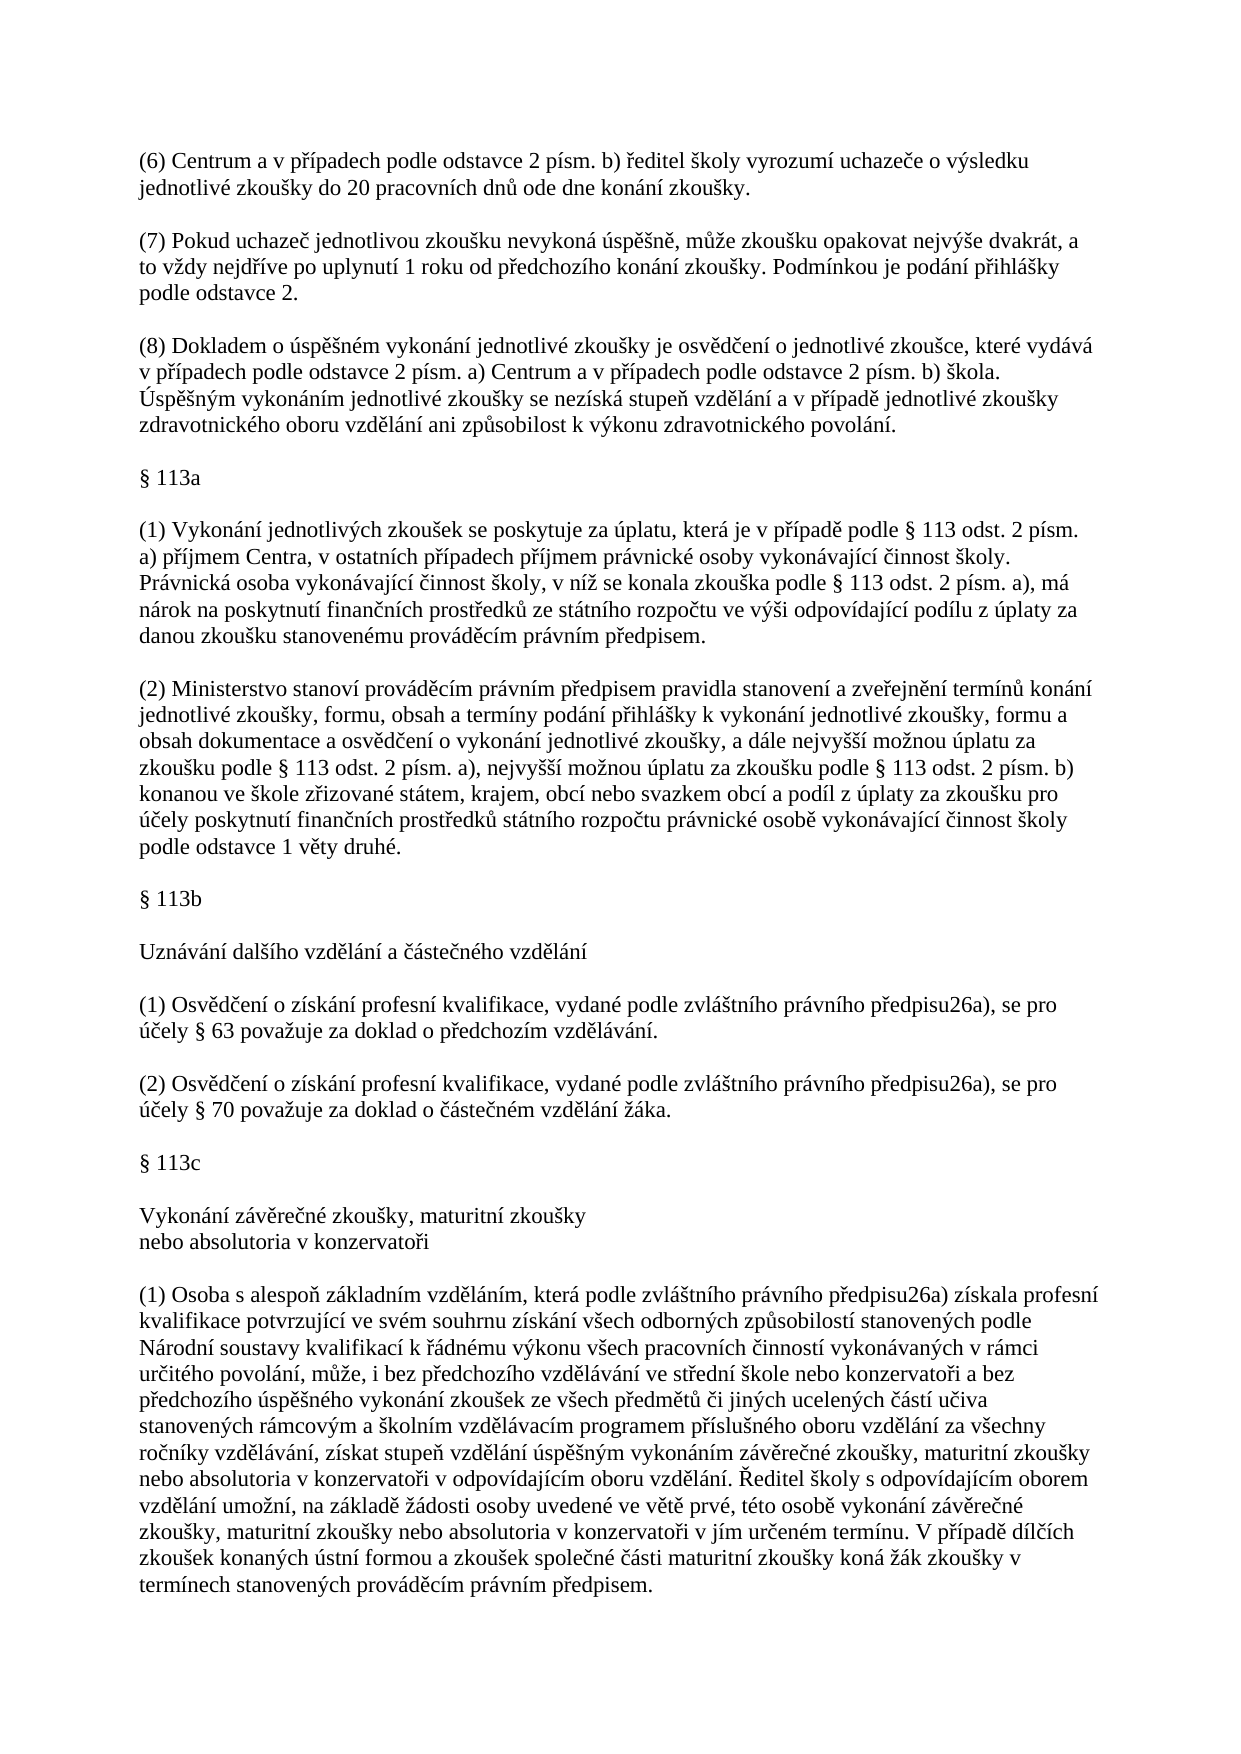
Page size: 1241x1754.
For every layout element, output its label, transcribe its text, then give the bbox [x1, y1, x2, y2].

text § 113b [139, 886, 1101, 912]
text (6) Centrum a v případech podle odstavce 2 písm. b) ředitel školy vyrozumí uchazeče o výsledku jednotlivé zkoušky do 20 pracovních dnů ode dne konání zkoušky. [139, 148, 1101, 200]
text (2) Osvědčení o získání profesní kvalifikace, vydané podle zvláštního právního předpisu26a), se pro účely § 70 považuje za doklad o částečném vzdělání žáka. [139, 1070, 1101, 1123]
text (8) Dokladem o úspěšném vykonání jednotlivé zkoušky je osvědčení o jednotlivé zkoušce, které vydává v případech podle odstavce 2 písm. a) Centrum a v případech podle odstavce 2 písm. b) škola. Úspěšným vykonáním jednotlivé zkoušky se nezíská stupeň vzdělání a v případě jednotlivé zkoušky zdravotnického oboru vzdělání ani způsobilost k výkonu zdravotnického povolání. [139, 332, 1101, 437]
text nebo absolutoria v konzervatoři [139, 1228, 1101, 1254]
text Vykonání závěrečné zkoušky, maturitní zkoušky [139, 1202, 1101, 1228]
text (1) Vykonání jednotlivých zkoušek se poskytuje za úplatu, která je v případě podle § 113 odst. 2 písm. a) příjmem Centra, v ostatních případech příjmem právnické osoby vykonávající činnost školy. Právnická osoba vykonávající činnost školy, v níž se konala zkouška podle § 113 odst. 2 písm. a), má nárok na poskytnutí finančních prostředků ze státního rozpočtu ve výši odpovídající podílu z úplaty za danou zkoušku stanovenému prováděcím právním předpisem. [139, 517, 1101, 648]
text (7) Pokud uchazeč jednotlivou zkoušku nevykoná úspěšně, může zkoušku opakovat nejvýše dvakrát, a to vždy nejdříve po uplynutí 1 roku od předchozího konání zkoušky. Podmínkou je podání přihlášky podle odstavce 2. [139, 227, 1101, 306]
text (2) Ministerstvo stanoví prováděcím právním předpisem pravidla stanovení a zveřejnění termínů konání jednotlivé zkoušky, formu, obsah a termíny podání přihlášky k vykonání jednotlivé zkoušky, formu a obsah dokumentace a osvědčení o vykonání jednotlivé zkoušky, a dále nejvyšší možnou úplatu za zkoušku podle § 113 odst. 2 písm. a), nejvyšší možnou úplatu za zkoušku podle § 113 odst. 2 písm. b) konanou ve škole zřizované státem, krajem, obcí nebo svazkem obcí a podíl z úplaty za zkoušku pro účely poskytnutí finančních prostředků státního rozpočtu právnické osobě vykonávající činnost školy podle odstavce 1 věty druhé. [139, 675, 1101, 859]
text Uznávání dalšího vzdělání a částečného vzdělání [139, 938, 1101, 964]
text (1) Osoba s alespoň základním vzděláním, která podle zvláštního právního předpisu26a) získala profesní kvalifikace potvrzující ve svém souhrnu získání všech odborných způsobilostí stanovených podle Národní soustavy kvalifikací k řádnému výkonu všech pracovních činností vykonávaných v rámci určitého povolání, může, i bez předchozího vzdělávání ve střední škole nebo konzervatoři a bez předchozího úspěšného vykonání zkoušek ze všech předmětů či jiných ucelených částí učiva stanovených rámcovým a školním vzdělávacím programem příslušného oboru vzdělání za všechny ročníky vzdělávání, získat stupeň vzdělání úspěšným vykonáním závěrečné zkoušky, maturitní zkoušky nebo absolutoria v konzervatoři v odpovídajícím oboru vzdělání. Ředitel školy s odpovídajícím oborem vzdělání umožní, na základě žádosti osoby uvedené ve větě prvé, této osobě vykonání závěrečné zkoušky, maturitní zkoušky nebo absolutoria v konzervatoři v jím určeném termínu. V případě dílčích zkoušek konaných ústní formou a zkoušek společné části maturitní zkoušky koná žák zkoušky v termínech stanovených prováděcím právním předpisem. [139, 1281, 1101, 1597]
text (1) Osvědčení o získání profesní kvalifikace, vydané podle zvláštního právního předpisu26a), se pro účely § 63 považuje za doklad o předchozím vzdělávání. [139, 991, 1101, 1044]
text § 113c [139, 1149, 1101, 1175]
text § 113a [139, 464, 1101, 490]
